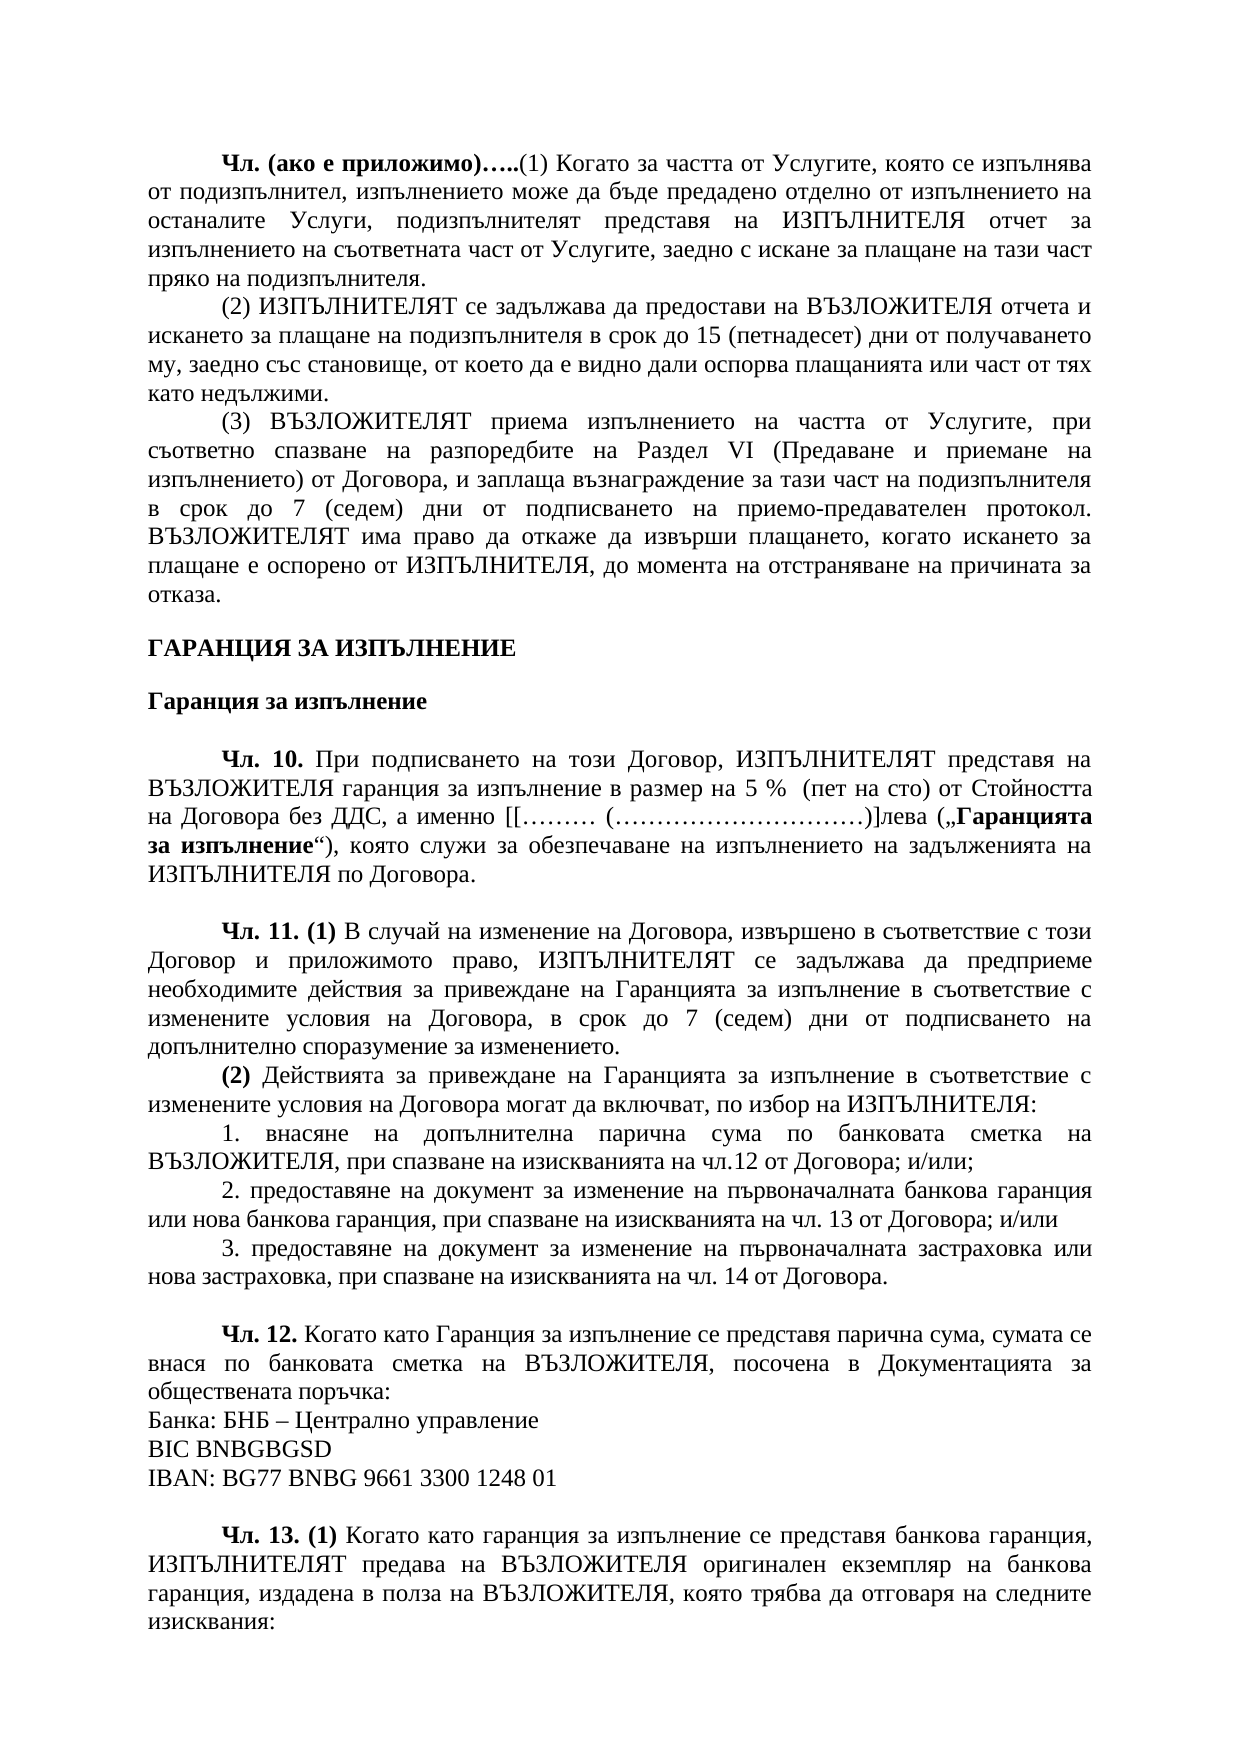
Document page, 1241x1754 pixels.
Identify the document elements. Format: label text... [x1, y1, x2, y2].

text 3. предоставяне на документ за изменение на първоначалната застраховка или нова застраховка, при спазване на изискванията на чл. 14 от Договора. [148, 1233, 1093, 1290]
text Чл. (ако е приложимо)…..(1) Когато за частта от Услугите, която се изпълнява от подизпълнител, изпълнението може да бъде предадено отделно от изпълнението на останалите Услуги, подизпълнителят представя на ИЗПЪЛНИТЕЛЯ отчет за изпълнението на съответната част от Услугите, заедно с искане за плащане на тази част пряко на подизпълнителя. [148, 148, 1093, 291]
text (2) Действията за привеждане на Гаранцията за изпълнение в съответствие с изменените условия на Договора могат да включват, по избор на ИЗПЪЛНИТЕЛЯ: [148, 1060, 1093, 1118]
text IBAN: BG77 BNBG 9661 3300 1248 01 [148, 1463, 1093, 1491]
text (3) ВЪЗЛОЖИТЕЛЯТ приема изпълнението на частта от Услугите, при съответно спазване на разпоредбите на Раздел VI (Предаване и приемане на изпълнението) от Договора, и заплаща възнаграждение за тази част на подизпълнителя в срок до 7 (седем) дни от подписването на приемо-предавателен протокол. ВЪЗЛОЖИТЕЛЯТ има право да откаже да извърши плащането, когато искането за плащане е оспорено от ИЗПЪЛНИТЕЛЯ, до момента на отстраняване на причината за отказа. [148, 406, 1093, 608]
text Чл. 10. При подписването на този Договор, ИЗПЪЛНИТЕЛЯТ представя на ВЪЗЛОЖИТЕЛЯ гаранция за изпълнение в размер на 5 % (пет на сто) от Стойността на Договора без ДДС, а именно [[……… (…………………………)]лева („Гаранцията за изпълнение“), която служи за обезпечаване на изпълнението на задълженията на ИЗПЪЛНИТЕЛЯ по Договора. [148, 744, 1093, 888]
text ГАРАНЦИЯ ЗА ИЗПЪЛНЕНИЕ [148, 633, 1093, 661]
text Чл. 12. Когато като Гаранция за изпълнение се представя парична сума, сумата се внася по банковата сметка на ВЪЗЛОЖИТЕЛЯ, посочена в Документацията за обществената поръчка: [148, 1319, 1093, 1405]
text BIC BNBGBGSD [148, 1434, 1093, 1463]
text (2) ИЗПЪЛНИТЕЛЯТ се задължава да предостави на ВЪЗЛОЖИТЕЛЯ отчета и искането за плащане на подизпълнителя в срок до 15 (петнадесет) дни от получаването му, заедно със становище, от което да е видно дали оспорва плащанията или част от тях като недължими. [148, 291, 1093, 406]
text 2. предоставяне на документ за изменение на първоначалната банкова гаранция или нова банкова гаранция, при спазване на изискванията на чл. 13 от Договора; и/или [148, 1175, 1093, 1233]
text Чл. 13. (1) Когато като гаранция за изпълнение се представя банкова гаранция, ИЗПЪЛНИТЕЛЯТ предава на ВЪЗЛОЖИТЕЛЯ оригинален екземпляр на банкова гаранция, издадена в полза на ВЪЗЛОЖИТЕЛЯ, която трябва да отговаря на следните изисквания: [148, 1520, 1093, 1635]
text Банка: БНБ – Централно управление [148, 1405, 1093, 1434]
text 1. внасяне на допълнителна парична сума по банковата сметка на ВЪЗЛОЖИТЕЛЯ, при спазване на изискванията на чл.12 от Договора; и/или; [148, 1118, 1093, 1175]
text Чл. 11. (1) В случай на изменение на Договора, извършено в съответствие с този Договор и приложимото право, ИЗПЪЛНИТЕЛЯТ се задължава да предприеме необходимите действия за привеждане на Гаранцията за изпълнение в съответствие с изменените условия на Договора, в срок до 7 (седем) дни от подписването на допълнително споразумение за изменението. [148, 916, 1093, 1060]
text Гаранция за изпълнение [148, 686, 1093, 715]
